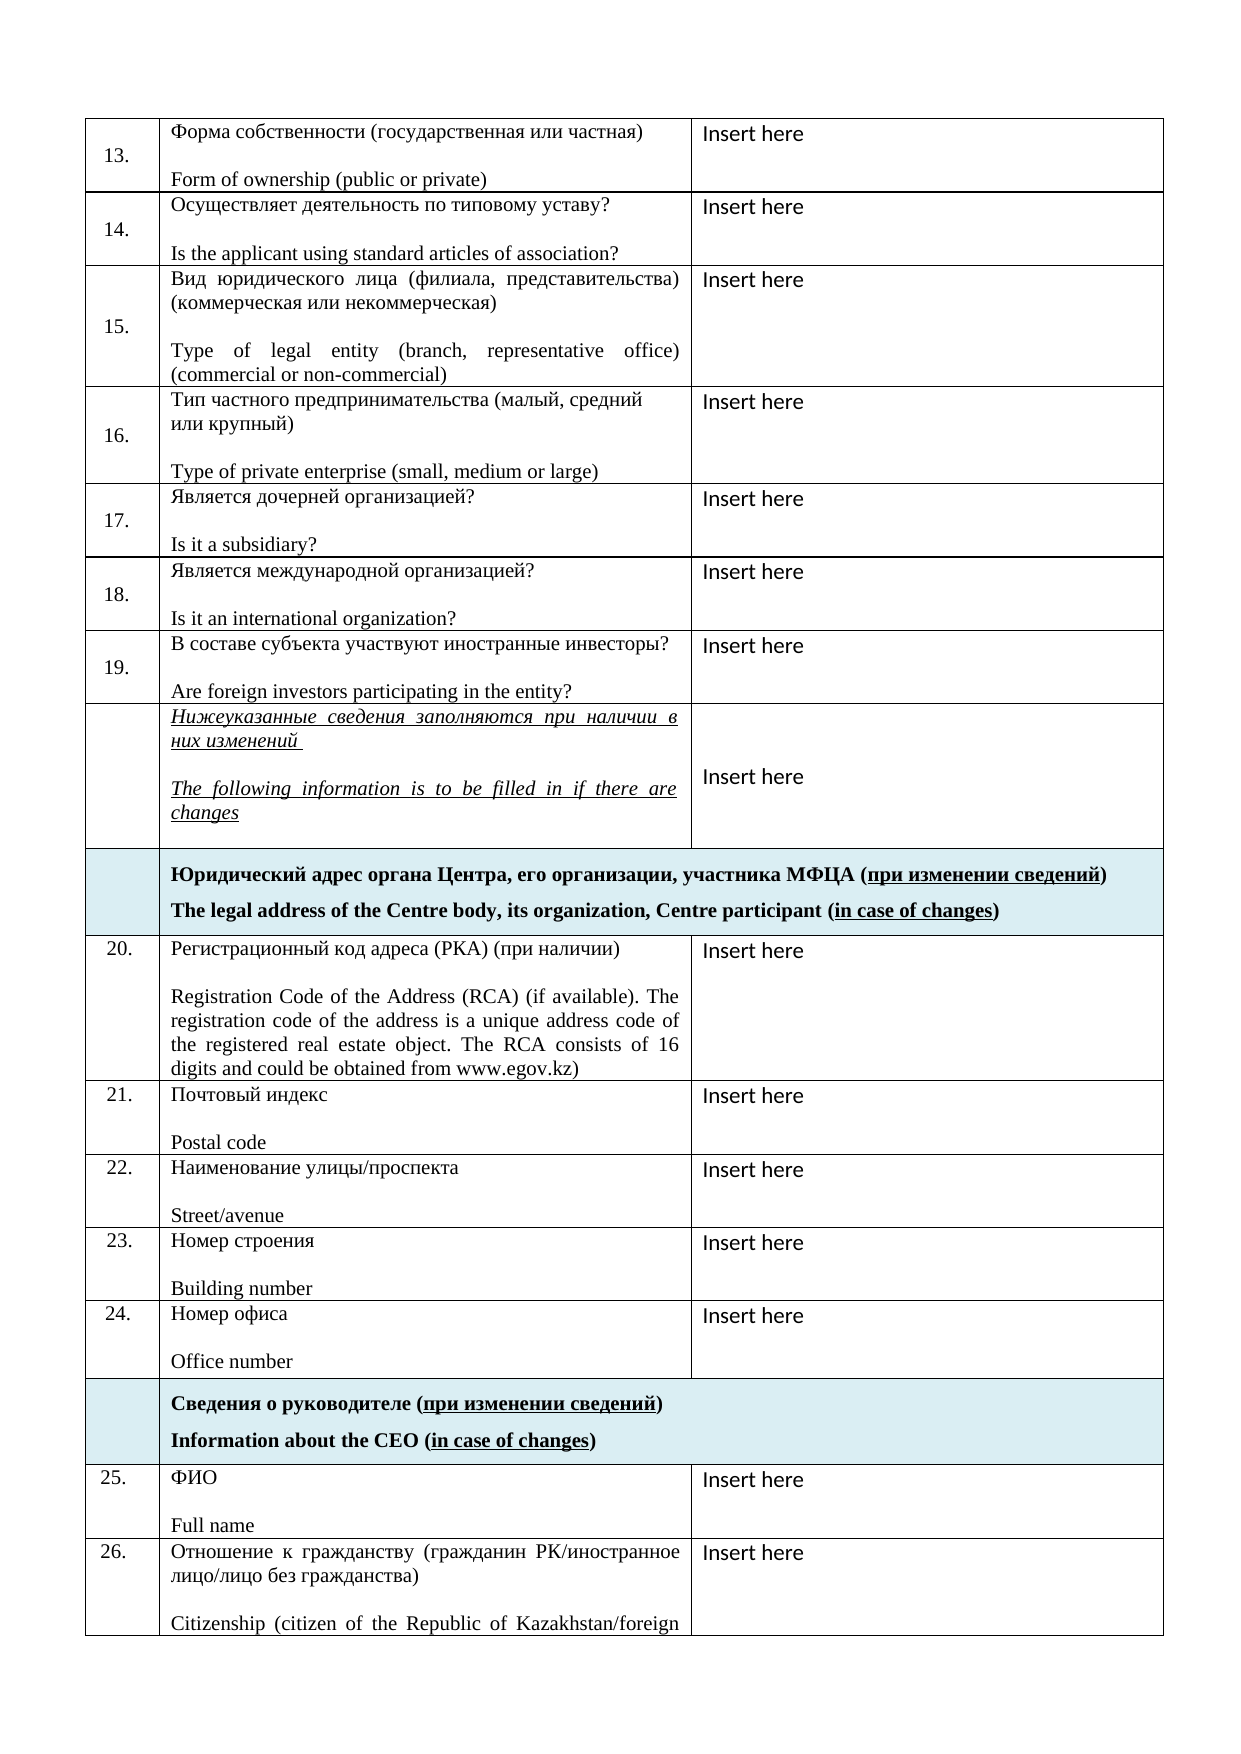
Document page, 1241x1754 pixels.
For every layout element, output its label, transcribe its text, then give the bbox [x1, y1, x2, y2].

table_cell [160, 1539, 691, 1635]
table_cell [86, 1539, 159, 1635]
table_cell [86, 266, 159, 386]
table_cell [86, 119, 159, 191]
table_cell Номер офиса Office number [160, 1301, 691, 1378]
table_cell [86, 387, 159, 483]
table_cell ФИО Full name [160, 1465, 691, 1537]
table_cell [86, 558, 159, 630]
table_cell Тип частного предпринимательства (малый, средний или крупный) Type of private enterprise (small, medium or large) [160, 387, 691, 483]
table_cell Регистрационный код адреса (РКА) (при наличии) Registration Code of the Address (RCA) (if available). The registration code of the address is a unique address code of the registered real estate object. The RCA consists of 16 digits and could be obtained from www.egov.kz) [160, 936, 691, 1080]
table_cell [86, 936, 159, 1080]
table_cell Юридический адрес органа Центра, его организации, участника МФЦА (при изменении сведений) The legal address of the Centre body, its organization, Centre participant (in case of changes) [160, 849, 1163, 935]
table_cell Сведения о руководителе (при изменении сведений) Information about the CEO (in case of changes) [160, 1379, 1163, 1464]
table_cell [86, 1155, 159, 1227]
table_cell Форма собственности (государственная или частная) Form of ownership (public or private) [160, 119, 691, 191]
table_cell [86, 1379, 159, 1464]
table_cell Является международной организацией? Is it an international organization? [160, 558, 691, 630]
table_cell [86, 1228, 159, 1300]
table_cell [86, 1081, 159, 1154]
table_cell Осуществляет деятельность по типовому уставу? Is the applicant using standard articles of association? [160, 193, 691, 264]
table_cell Вид юридического лица (филиала, представительства) (коммерческая или некоммерческая) Type of legal entity (branch, representative office) (commercial or non-commercial) [160, 266, 691, 386]
table_cell Является дочерней организацией? Is it a subsidiary? [160, 484, 691, 556]
table_cell Почтовый индекс Postal code [160, 1081, 691, 1154]
table_cell Номер строения Building number [160, 1228, 691, 1300]
table_cell [86, 484, 159, 556]
table_cell В составе субъекта участвуют иностранные инвесторы? Are foreign investors participating in the entity? [160, 631, 691, 703]
table_cell [86, 1465, 159, 1537]
table_cell [86, 631, 159, 703]
table_cell [86, 193, 159, 264]
table_cell [86, 1301, 159, 1378]
table_cell Наименование улицы/проспекта Street/avenue [160, 1155, 691, 1227]
table_cell [86, 849, 159, 935]
table_cell [86, 704, 159, 848]
table_cell Нижеуказанные сведения заполняются при наличии в них изменений The following information is to be filled in if there are changes [160, 704, 691, 848]
